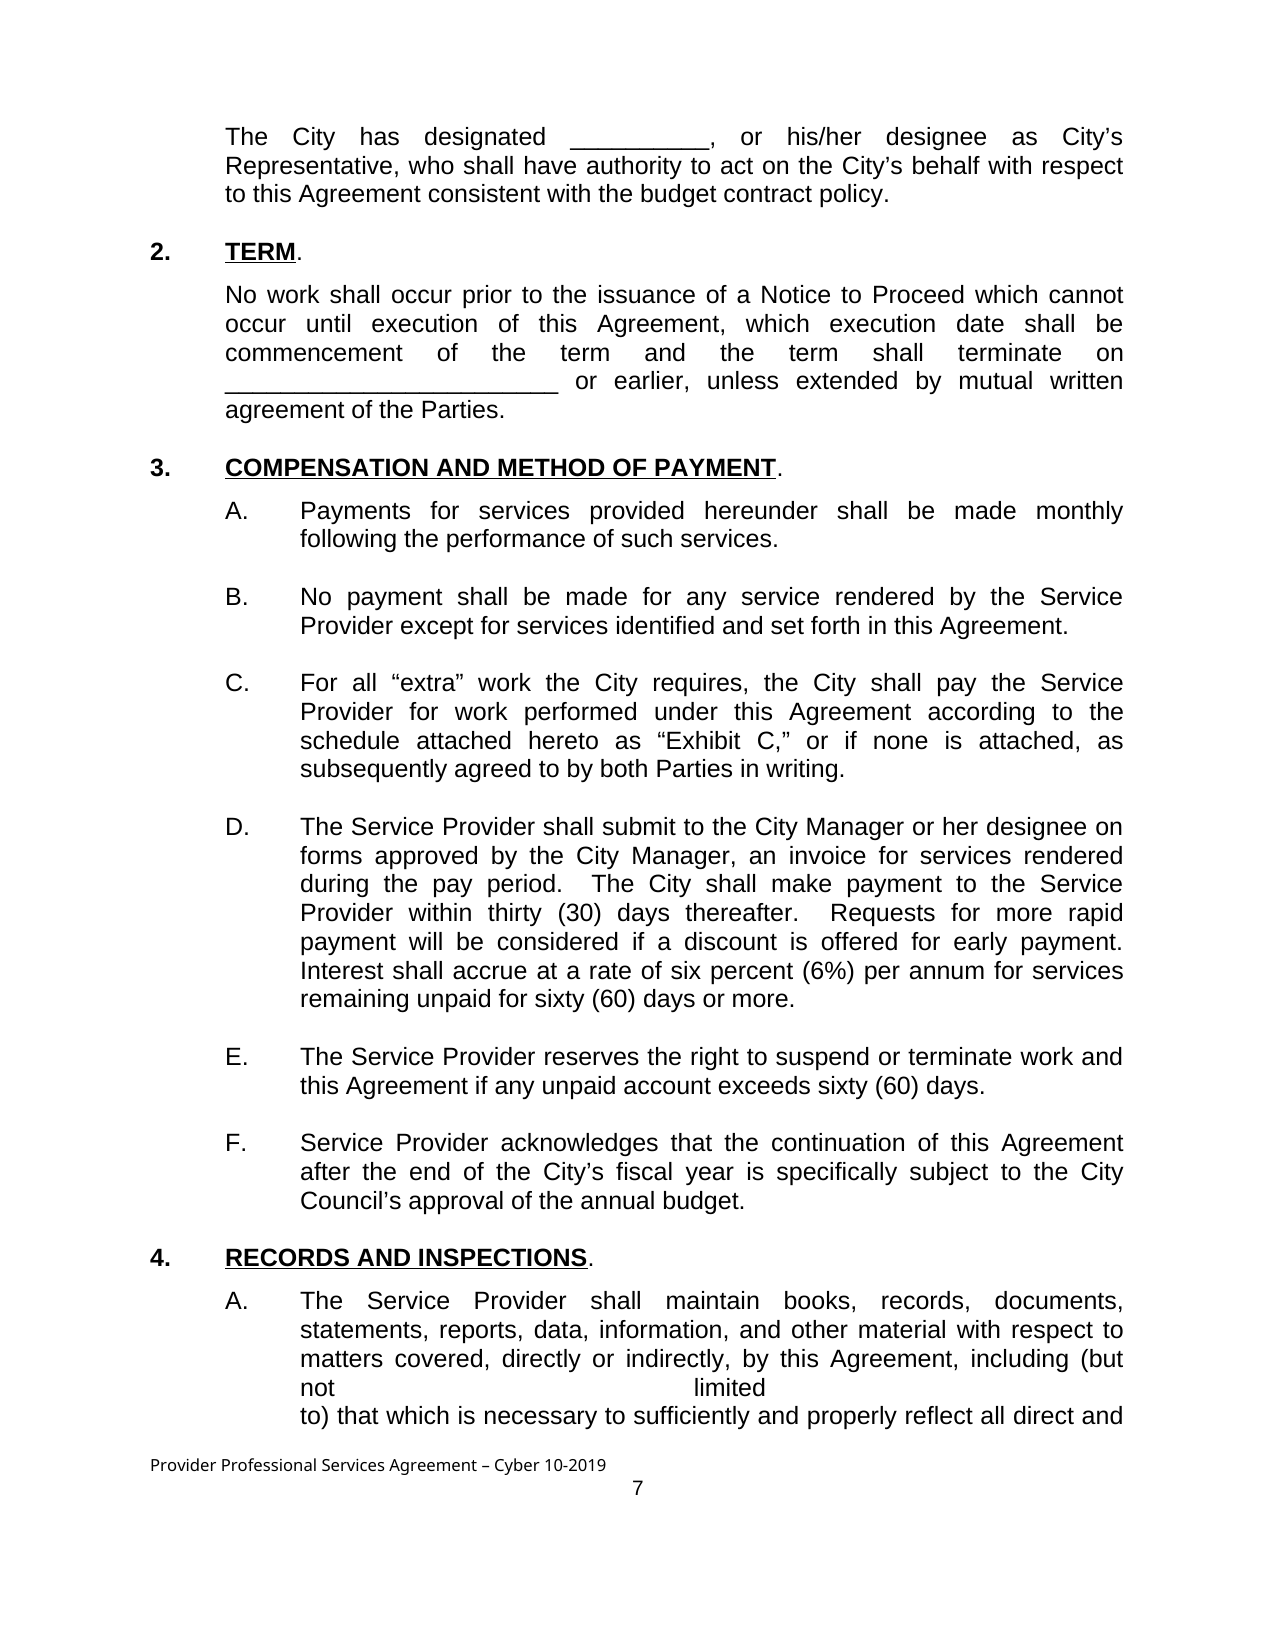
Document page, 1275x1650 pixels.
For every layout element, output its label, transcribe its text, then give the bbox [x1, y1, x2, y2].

text No work shall occur prior to the issuance of a Notice to Proceed which cannot occur until execution of this Agreement, which execution date shall be commencement of the term and the term shall terminate on ________________________ or earlier, unless extended by mutual written agreement of the Parties. [225, 280, 1125, 424]
text 3. COMPENSATION AND METHOD OF PAYMENT. [150, 452, 1125, 481]
text 4. RECORDS AND INSPECTIONS. [150, 1243, 1125, 1272]
text E. The Service Provider reserves the right to suspend or terminate work and this Agreement if any unpaid account exceeds sixty (60) days. [225, 1042, 1125, 1099]
text B. No payment shall be made for any service rendered by the Service Provider except for services identified and set forth in this Agreement. [225, 582, 1125, 639]
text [225, 1286, 1125, 1430]
text A. Payments for services provided hereunder shall be made monthly following the performance of such services. [225, 496, 1125, 553]
text F. Service Provider acknowledges that the continuation of this Agreement after the end of the City’s fiscal year is specifically subject to the City Council’s approval of the annual budget. [225, 1128, 1125, 1214]
text C. For all “extra” work the City requires, the City shall pay the Service Provider for work performed under this Agreement according to the schedule attached hereto as “Exhibit C,” or if none is attached, as subsequently agreed to by both Parties in writing. [225, 668, 1125, 783]
text The City has designated __________, or his/her designee as City’s Representative, who shall have authority to act on the City’s behalf with respect to this Agreement consistent with the budget contract policy. [225, 122, 1125, 208]
text 2. TERM. [150, 237, 1125, 266]
text D. The Service Provider shall submit to the City Manager or her designee on forms approved by the City Manager, an invoice for services rendered during the pay period. The City shall make payment to the Service Provider within thirty (30) days thereafter. Requests for more rapid payment will be considered if a discount is offered for early payment. Interest shall accrue at a rate of six percent (6%) per annum for services remaining unpaid for sixty (60) days or more. [225, 812, 1125, 1013]
